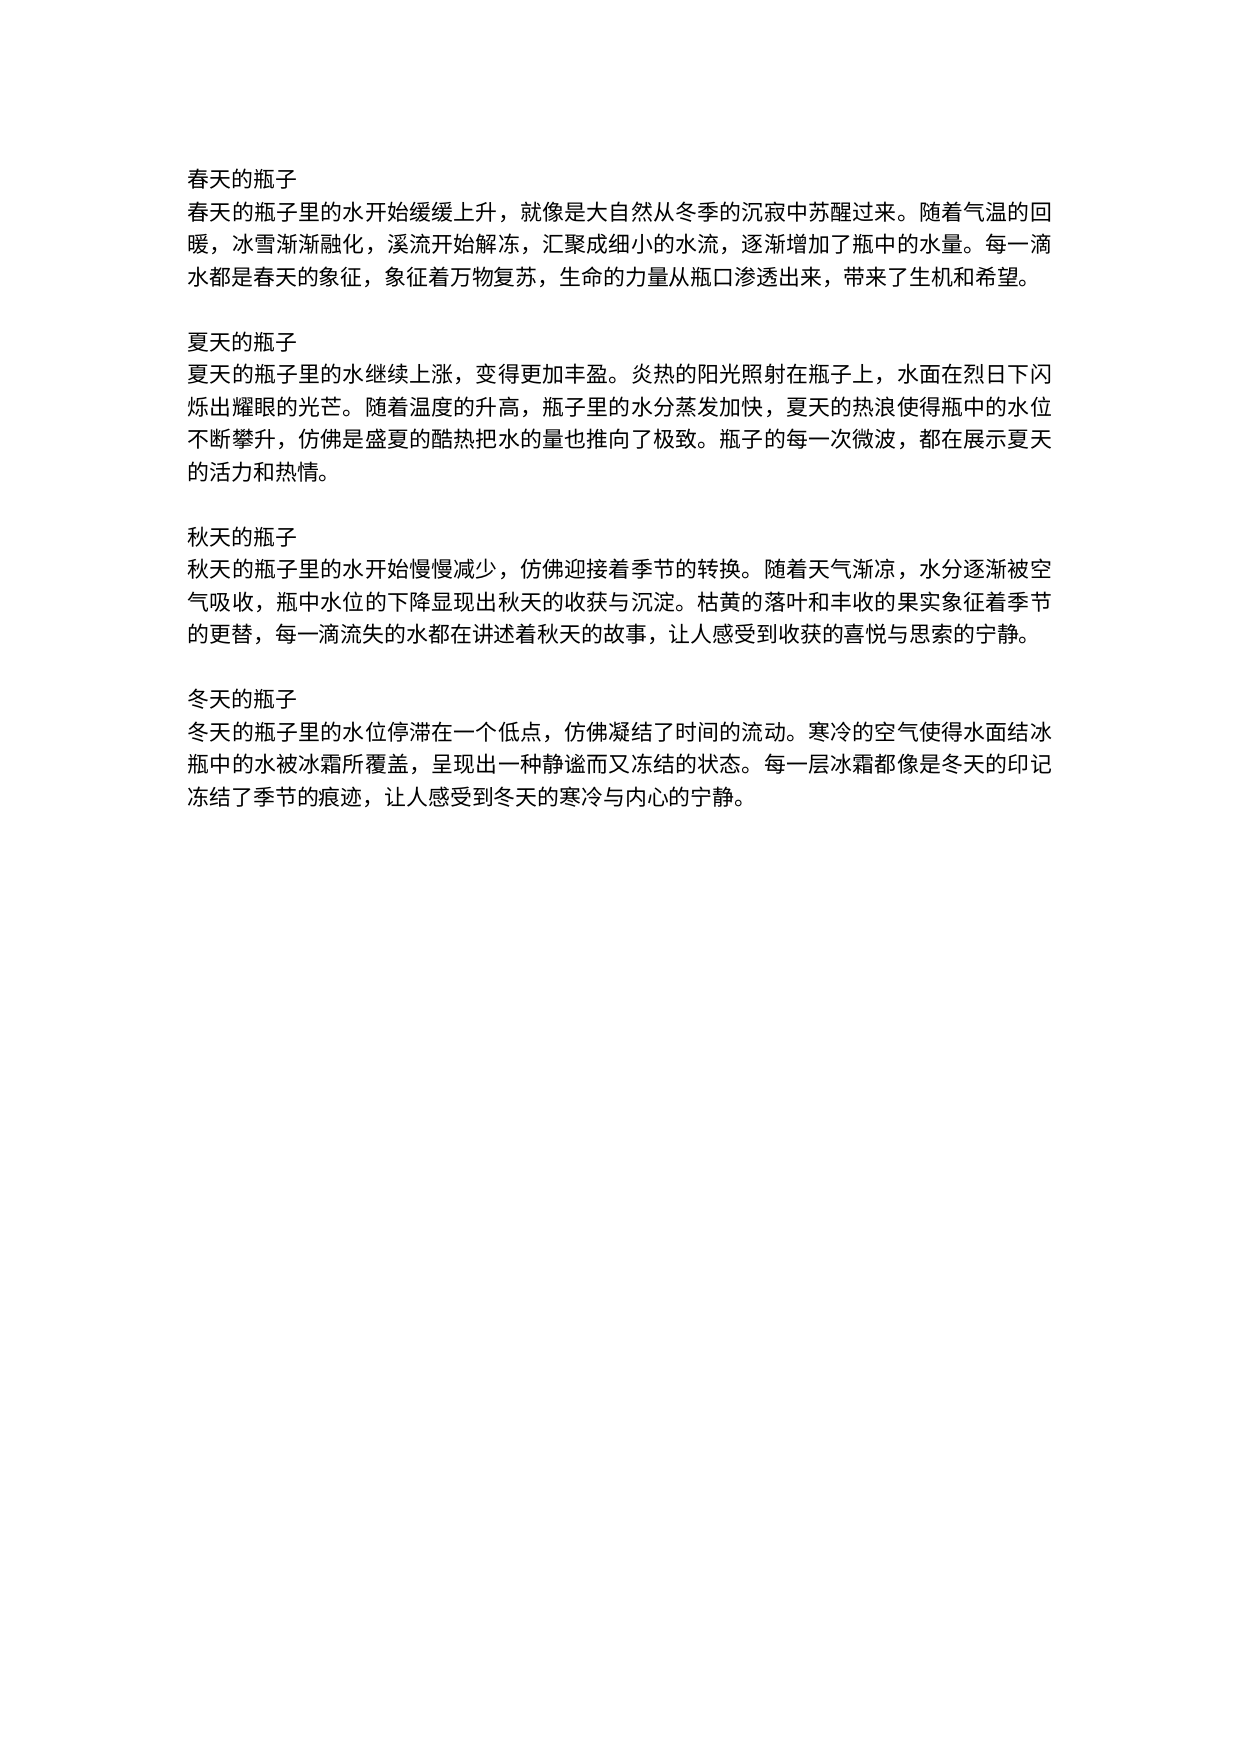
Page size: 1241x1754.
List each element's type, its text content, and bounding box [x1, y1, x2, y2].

text 冬天的瓶子里的水位停滞在一个低点，仿佛凝结了时间的流动。寒冷的空气使得水面结冰，瓶中的水被冰霜所覆盖，呈现出一种静谧而又冻结的状态。每一层冰霜都像是冬天的印记，冻结了季节的痕迹，让人感受到冬天的寒冷与内心的宁静。 [187, 714, 1053, 812]
text 秋天的瓶子里的水开始慢慢减少，仿佛迎接着季节的转换。随着天气渐凉，水分逐渐被空气吸收，瓶中水位的下降显现出秋天的收获与沉淀。枯黄的落叶和丰收的果实象征着季节的更替，每一滴流失的水都在讲述着秋天的故事，让人感受到收获的喜悦与思索的宁静。 [187, 552, 1053, 649]
text 春天的瓶子里的水开始缓缓上升，就像是大自然从冬季的沉寂中苏醒过来。随着气温的回暖，冰雪渐渐融化，溪流开始解冻，汇聚成细小的水流，逐渐增加了瓶中的水量。每一滴水都是春天的象征，象征着万物复苏，生命的力量从瓶口渗透出来，带来了生机和希望。 [187, 194, 1053, 292]
text 秋天的瓶子 [187, 519, 1053, 552]
text 夏天的瓶子里的水继续上涨，变得更加丰盈。炎热的阳光照射在瓶子上，水面在烈日下闪烁出耀眼的光芒。随着温度的升高，瓶子里的水分蒸发加快，夏天的热浪使得瓶中的水位不断攀升，仿佛是盛夏的酷热把水的量也推向了极致。瓶子的每一次微波，都在展示夏天的活力和热情。 [187, 357, 1053, 487]
text 春天的瓶子 [187, 162, 1053, 194]
text 冬天的瓶子 [187, 682, 1053, 714]
text 夏天的瓶子 [187, 324, 1053, 357]
